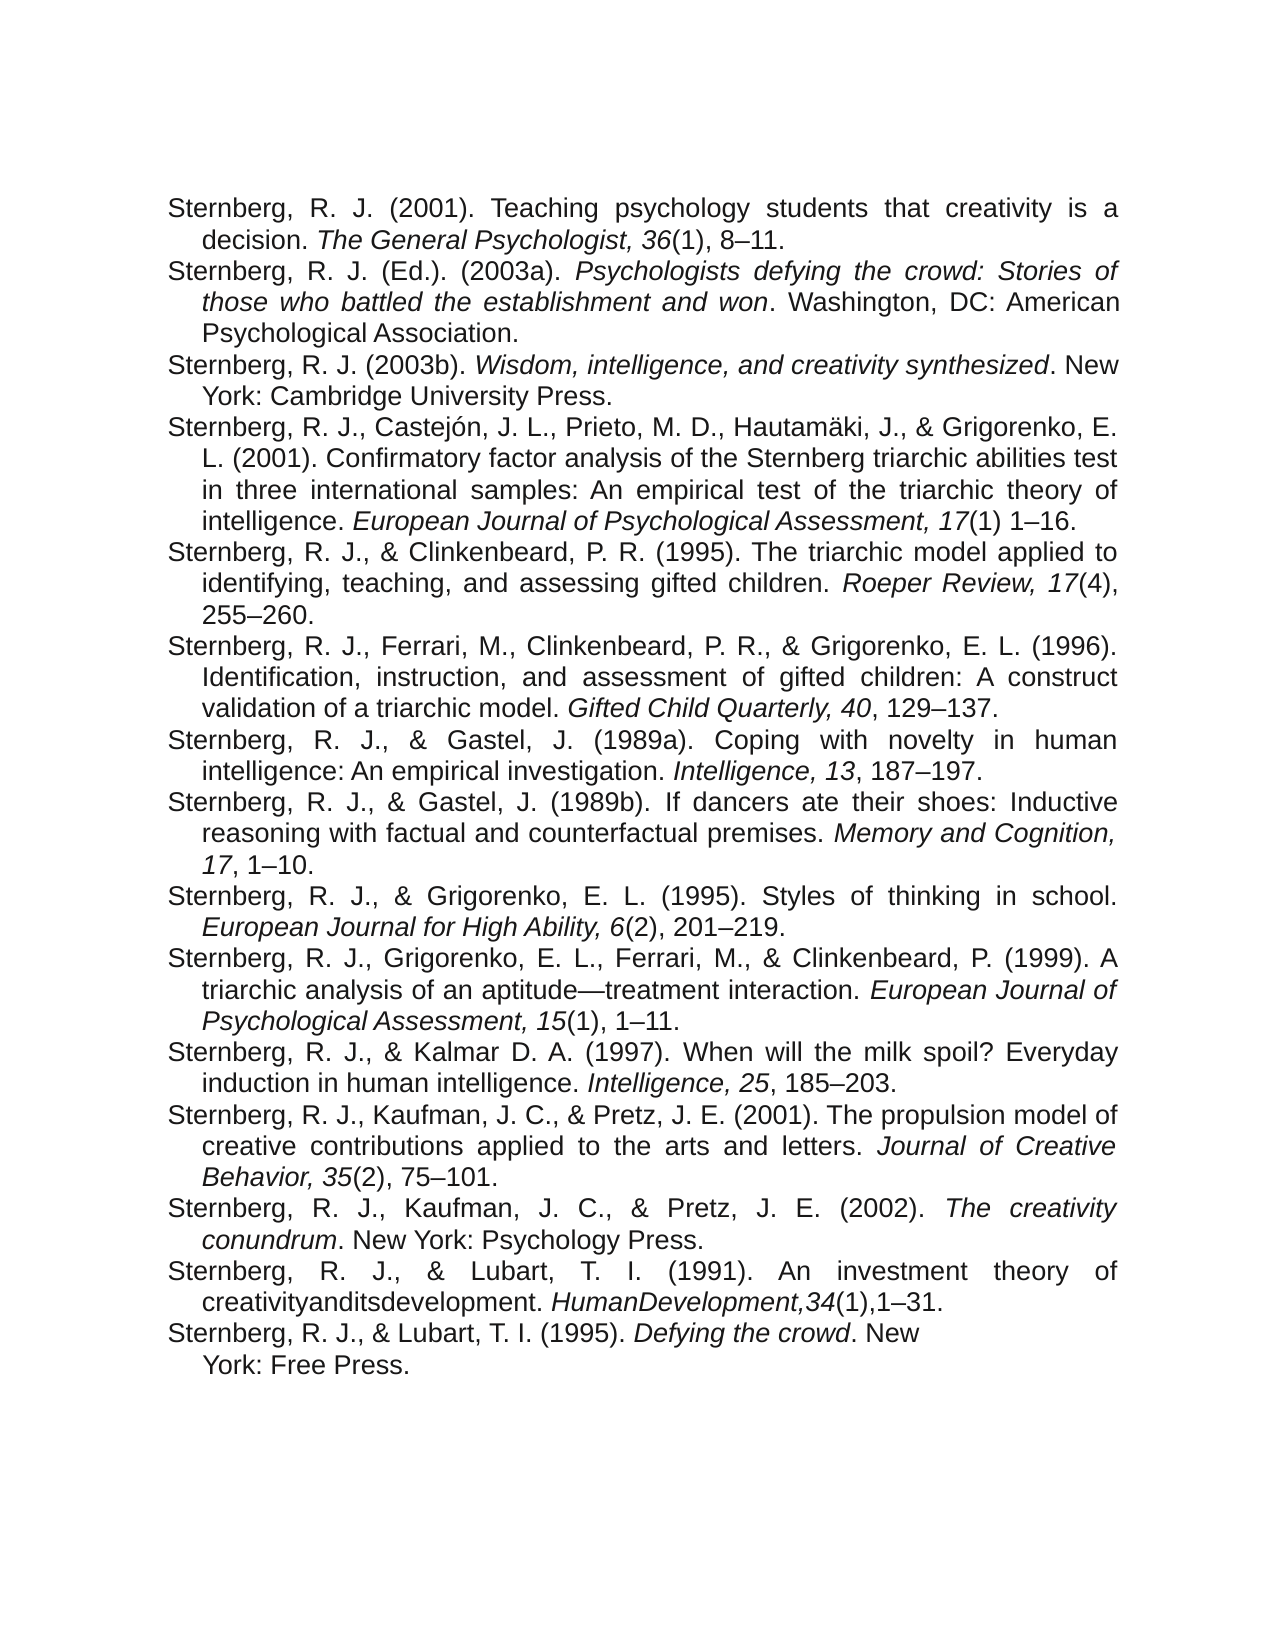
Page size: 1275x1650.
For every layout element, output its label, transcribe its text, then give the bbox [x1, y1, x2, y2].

text Sternberg, R. J., Kaufman, J. C., & Pretz, J. E. (2001). The propulsion model of creative contributions applied to the arts and letters. Journal of Creative Behavior, 35(2), 75–101. [167, 1099, 1119, 1192]
text Sternberg, R. J. (Ed.). (2003a). Psychologists defying the crowd: Stories of those who battled the establishment and won. Washington, DC: American Psychological Association. [167, 255, 1120, 349]
text Sternberg, R. J., & Gastel, J. (1989b). If dancers ate their shoes: Inductive reasoning with factual and counterfactual premises. Memory and Cognition, 17, 1–10. [167, 786, 1119, 880]
text Sternberg, R. J., & Lubart, T. I. (1995). Defying the crowd. New [167, 1317, 1119, 1349]
text Sternberg, R. J. (2003b). Wisdom, intelligence, and creativity synthesized. New York: Cambridge University Press. [167, 349, 1119, 411]
text York: Free Press. [202, 1349, 1119, 1380]
text Sternberg, R. J., Kaufman, J. C., & Pretz, J. E. (2002). The creativity conundrum. New York: Psychology Press. [167, 1192, 1119, 1255]
text Sternberg, R. J. (2001). Teaching psychology students that creativity is a decision. The General Psychologist, 36(1), 8–11. [167, 192, 1119, 255]
text Sternberg, R. J., Castejón, J. L., Prieto, M. D., Hautamäki, J., & Grigorenko, E. L. (2001). Confirmatory factor analysis of the Sternberg triarchic abilities test in three international samples: An empirical test of the triarchic theory of intelligence. European Journal of Psychological Assessment, 17(1) 1–16. [167, 411, 1119, 536]
text Sternberg, R. J., & Kalmar D. A. (1997). When will the milk spoil? Everyday induction in human intelligence. Intelligence, 25, 185–203. [167, 1036, 1119, 1099]
text Sternberg, R. J., & Clinkenbeard, P. R. (1995). The triarchic model applied to identifying, teaching, and assessing gifted children. Roeper Review, 17(4), 255–260. [167, 536, 1119, 630]
text Sternberg, R. J., Grigorenko, E. L., Ferrari, M., & Clinkenbeard, P. (1999). A triarchic analysis of an aptitude—treatment interaction. European Journal of Psychological Assessment, 15(1), 1–11. [167, 942, 1119, 1036]
text Sternberg, R. J., & Lubart, T. I. (1991). An investment theory of creativityanditsdevelopment. HumanDevelopment,34(1),1–31. [167, 1255, 1119, 1317]
text Sternberg, R. J., Ferrari, M., Clinkenbeard, P. R., & Grigorenko, E. L. (1996). Identification, instruction, and assessment of gifted children: A construct validation of a triarchic model. Gifted Child Quarterly, 40, 129–137. [167, 630, 1119, 724]
text Sternberg, R. J., & Grigorenko, E. L. (1995). Styles of thinking in school. European Journal for High Ability, 6(2), 201–219. [167, 880, 1119, 942]
text Sternberg, R. J., & Gastel, J. (1989a). Coping with novelty in human intelligence: An empirical investigation. Intelligence, 13, 187–197. [167, 724, 1119, 786]
